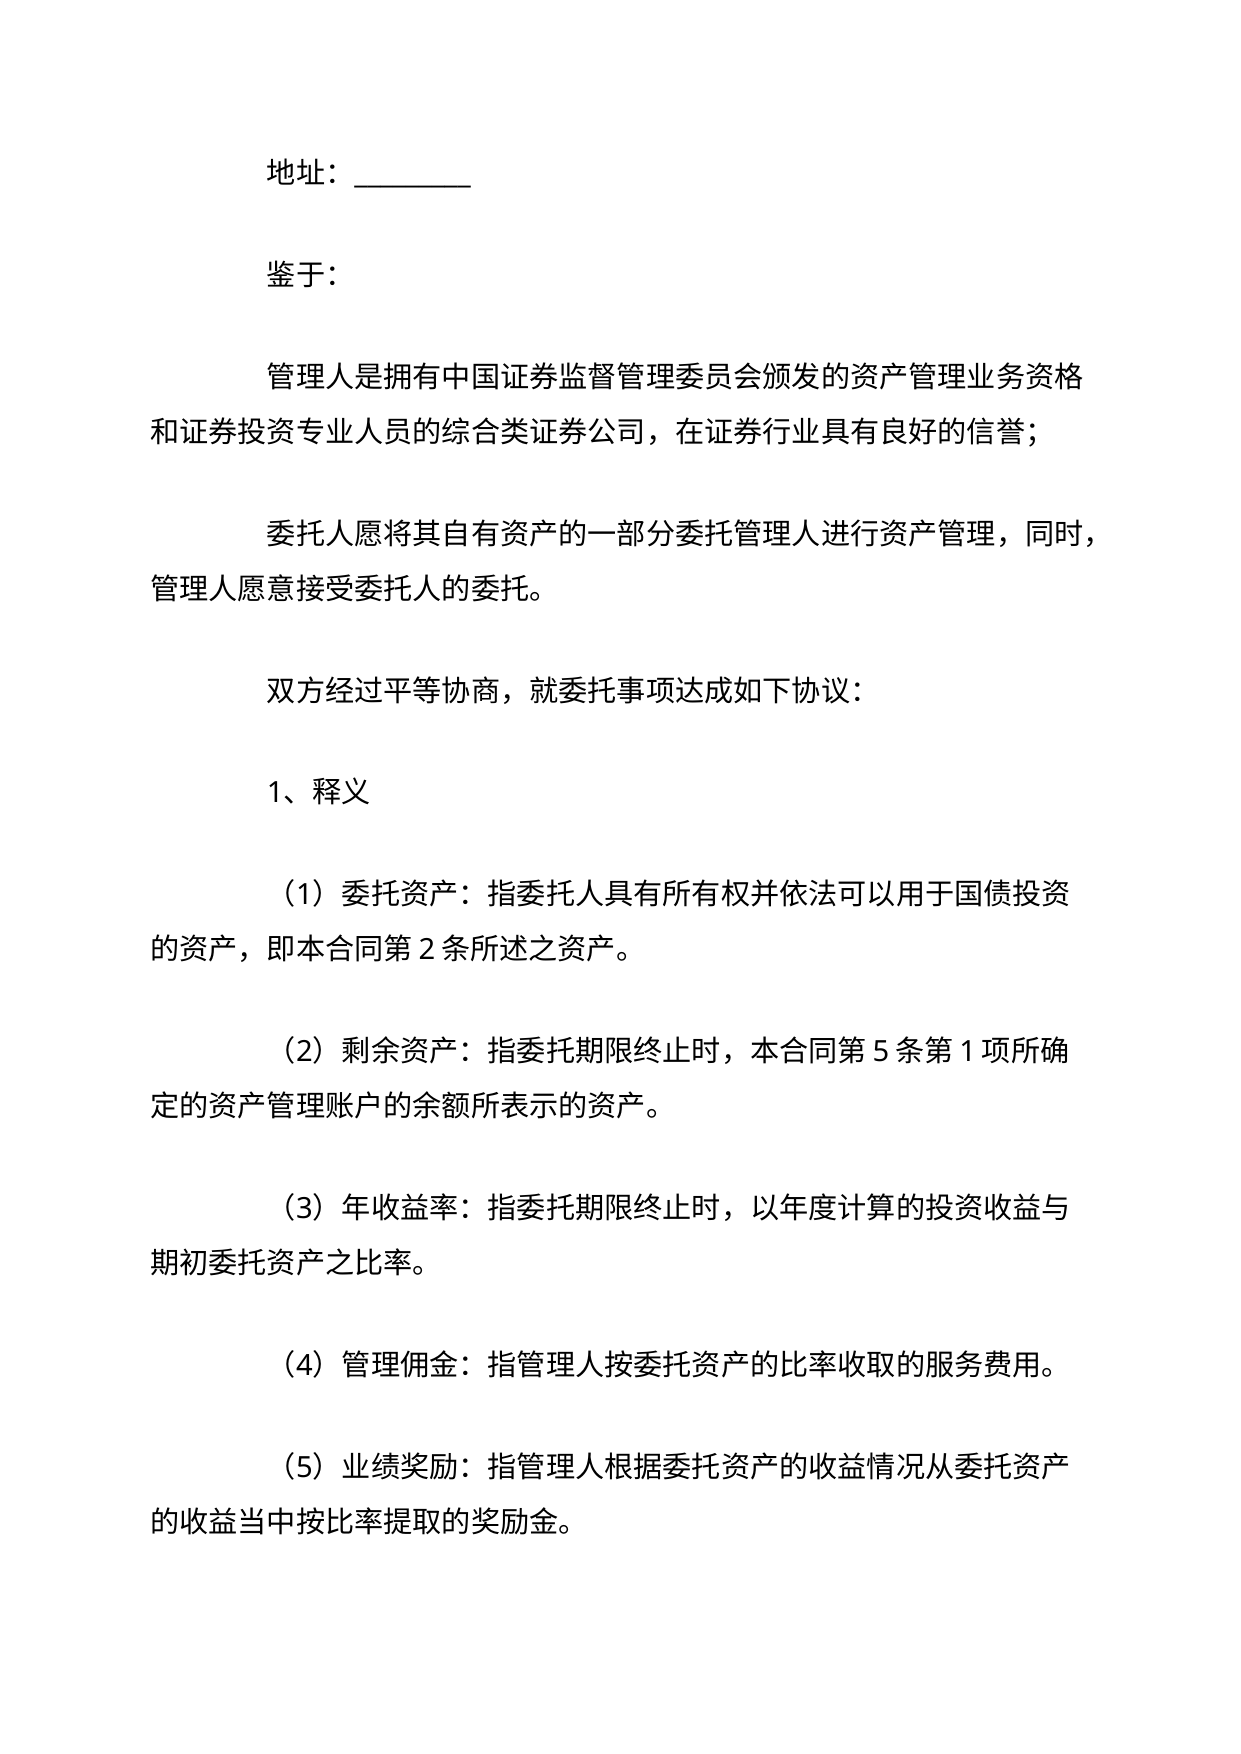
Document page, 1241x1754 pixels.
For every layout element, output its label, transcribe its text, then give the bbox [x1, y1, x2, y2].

text （2）剩余资产：指委托期限终止时，本合同第5条第1项所确定的资产管理账户的余额所表示的资产。 [150, 1028, 1090, 1125]
text 地址：_________ [150, 150, 1090, 192]
text 鉴于： [150, 252, 1090, 294]
text 双方经过平等协商，就委托事项达成如下协议： [150, 667, 1090, 709]
text 委托人愿将其自有资产的一部分委托管理人进行资产管理，同时，管理人愿意接受委托人的委托。 [150, 510, 1090, 608]
text （5）业绩奖励：指管理人根据委托资产的收益情况从委托资产的收益当中按比率提取的奖励金。 [150, 1443, 1090, 1541]
text （3）年收益率：指委托期限终止时，以年度计算的投资收益与期初委托资产之比率。 [150, 1184, 1090, 1282]
text 1、释义 [150, 769, 1090, 811]
text （1）委托资产：指委托人具有所有权并依法可以用于国债投资的资产，即本合同第2条所述之资产。 [150, 871, 1090, 968]
text （4）管理佣金：指管理人按委托资产的比率收取的服务费用。 [150, 1341, 1090, 1384]
text 管理人是拥有中国证券监督管理委员会颁发的资产管理业务资格和证券投资专业人员的综合类证券公司，在证券行业具有良好的信誉； [150, 354, 1090, 451]
